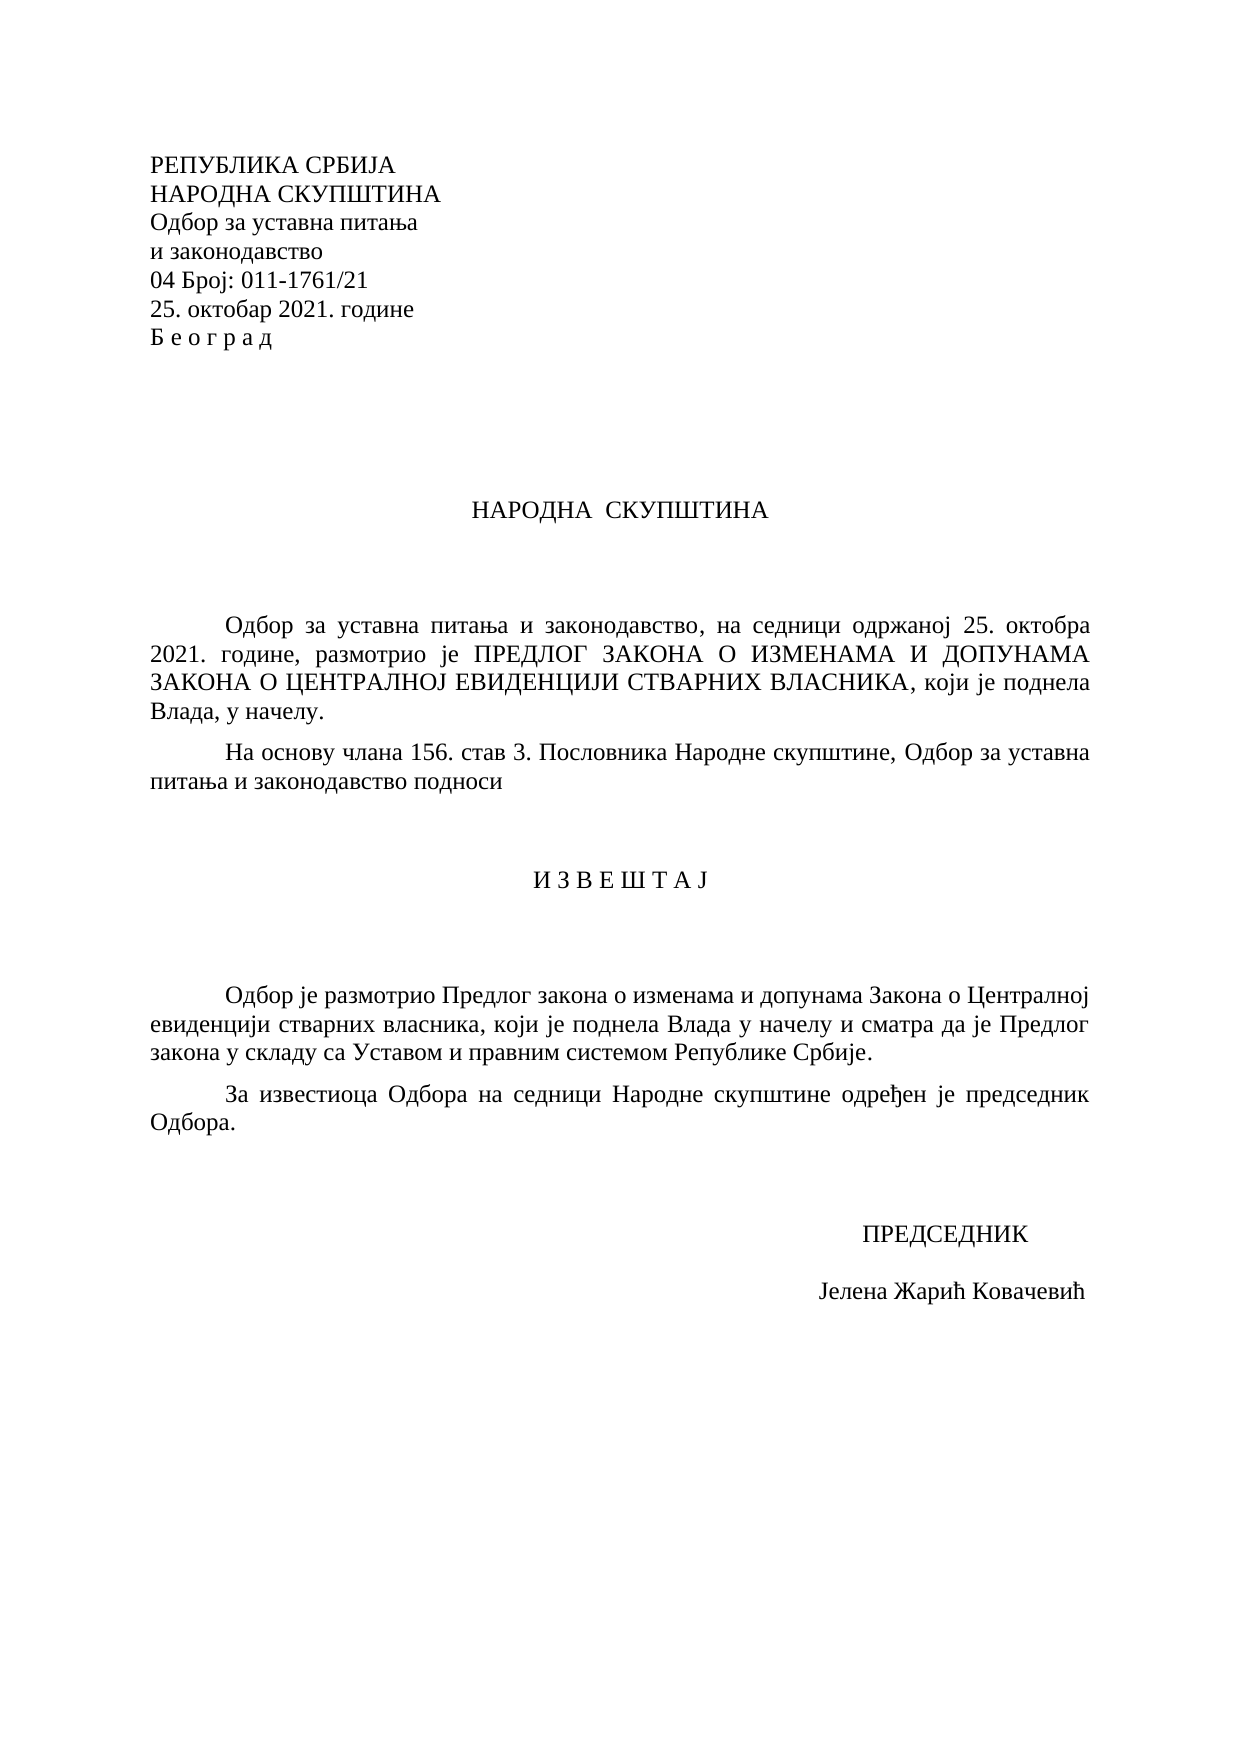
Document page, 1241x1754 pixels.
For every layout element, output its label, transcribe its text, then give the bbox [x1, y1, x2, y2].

text Одбор за уставна питања [150, 207, 1090, 236]
text Јелена Жарић Ковачевић [150, 1276, 1090, 1305]
text НАРОДНА СКУПШТИНА [150, 179, 1090, 207]
text Одбор је размотрио Предлог закона о изменама и допунама Закона о Централној евиденцији стварних власника, који је поднела Влада у начелу и сматра да је Предлог закона у складу са Уставом и правним системом Републике Србије. [150, 980, 1090, 1066]
text За известиоца Одбора на седници Народне скупштине одређен је председник Одбора. [150, 1079, 1090, 1136]
text и законодавство [150, 236, 1090, 265]
text 04 Број: 011-1761/21 [150, 265, 1090, 294]
text Б е о г р а д [150, 322, 1090, 351]
text 25. октобар 2021. године [150, 294, 1090, 322]
text Одбор за уставна питања и законодавство, на седници одржаној 25. октобра 2021. године, размотрио је ПРЕДЛОГ ЗАКОНА О ИЗМЕНАМА И ДОПУНАМА ЗАКОНА О ЦЕНТРАЛНОЈ ЕВИДЕНЦИЈИ СТВАРНИХ ВЛАСНИКА, који је поднела Влада, у начелу. [150, 610, 1090, 725]
text ПРЕДСЕДНИК [150, 1219, 1090, 1247]
text И З В Е Ш Т А Ј [150, 865, 1090, 894]
text На основу члана 156. став 3. Пословника Народне скупштине, Одбор за уставна питања и законодавство подноси [150, 737, 1090, 795]
text НАРОДНА СКУПШТИНА [150, 495, 1090, 524]
text РЕПУБЛИКА СРБИЈА [150, 150, 1090, 179]
